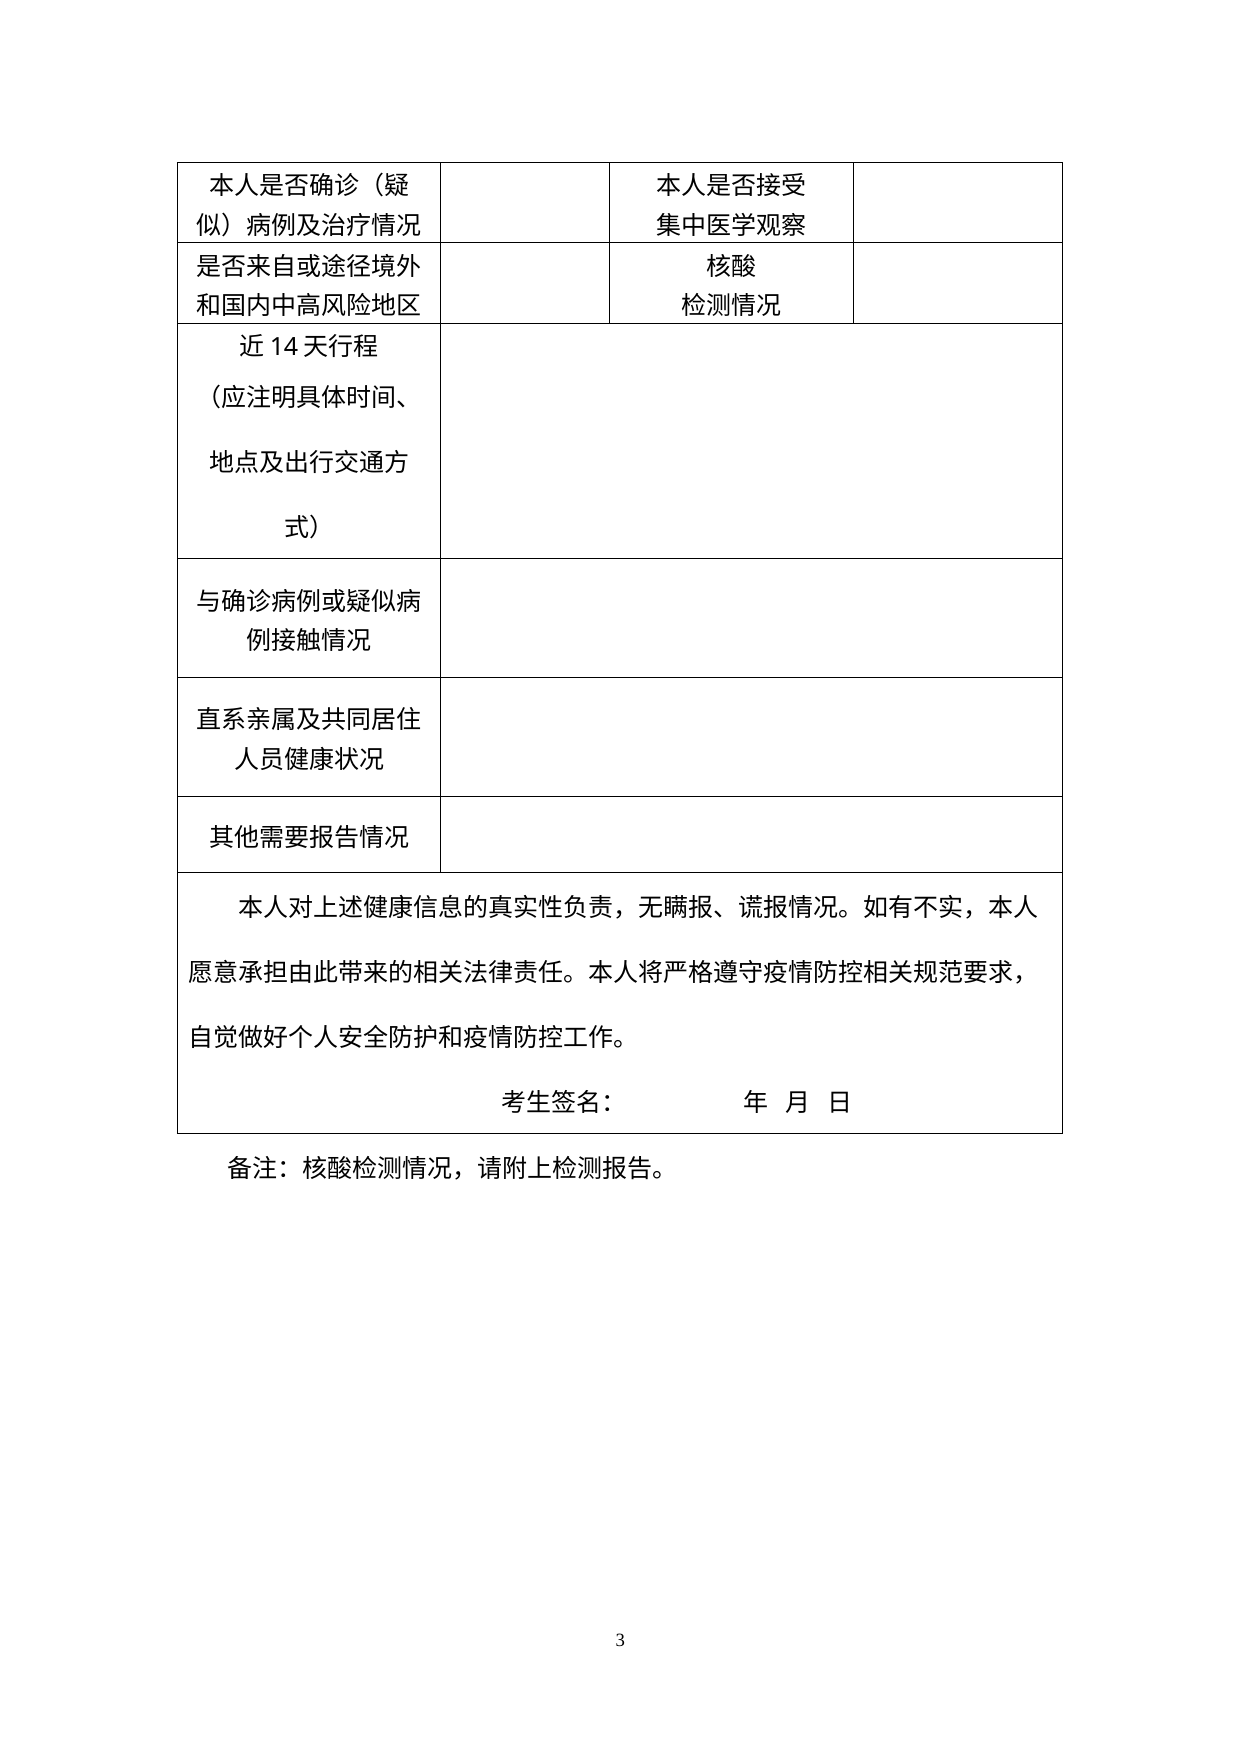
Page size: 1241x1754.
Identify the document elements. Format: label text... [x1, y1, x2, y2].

table_cell [441, 797, 1062, 872]
table_cell 近14天行程 （应注明具体时间、地点及出行交通方式） [178, 324, 440, 558]
table_cell 本人对上述健康信息的真实性负责，无瞒报、谎报情况。如有不实，本人愿意承担由此带来的相关法律责任。本人将严格遵守疫情防控相关规范要求，自觉做好个人安全防护和疫情防控工作。 考生签名： 年 月 日 [178, 873, 1062, 1133]
table_cell 与确诊病例或疑似病例接触情况 [178, 559, 440, 677]
table_cell 是否来自或途径境外和国内中高风险地区 [178, 243, 440, 322]
table_cell 直系亲属及共同居住人员健康状况 [178, 678, 440, 796]
table_cell 本人是否确诊（疑似）病例及治疗情况 [178, 163, 440, 242]
table_cell 其他需要报告情况 [178, 797, 440, 872]
table_cell 本人是否接受 集中医学观察 [610, 163, 853, 242]
table_cell [441, 324, 1062, 558]
table_cell 核酸 检测情况 [610, 243, 853, 322]
text 备注：核酸检测情况，请附上检测报告。 [177, 1134, 1063, 1199]
table_cell [441, 678, 1062, 796]
table_cell [441, 163, 609, 242]
table_cell [854, 243, 1062, 322]
table_cell [441, 559, 1062, 677]
table_cell [441, 243, 609, 322]
table_cell [854, 163, 1062, 242]
